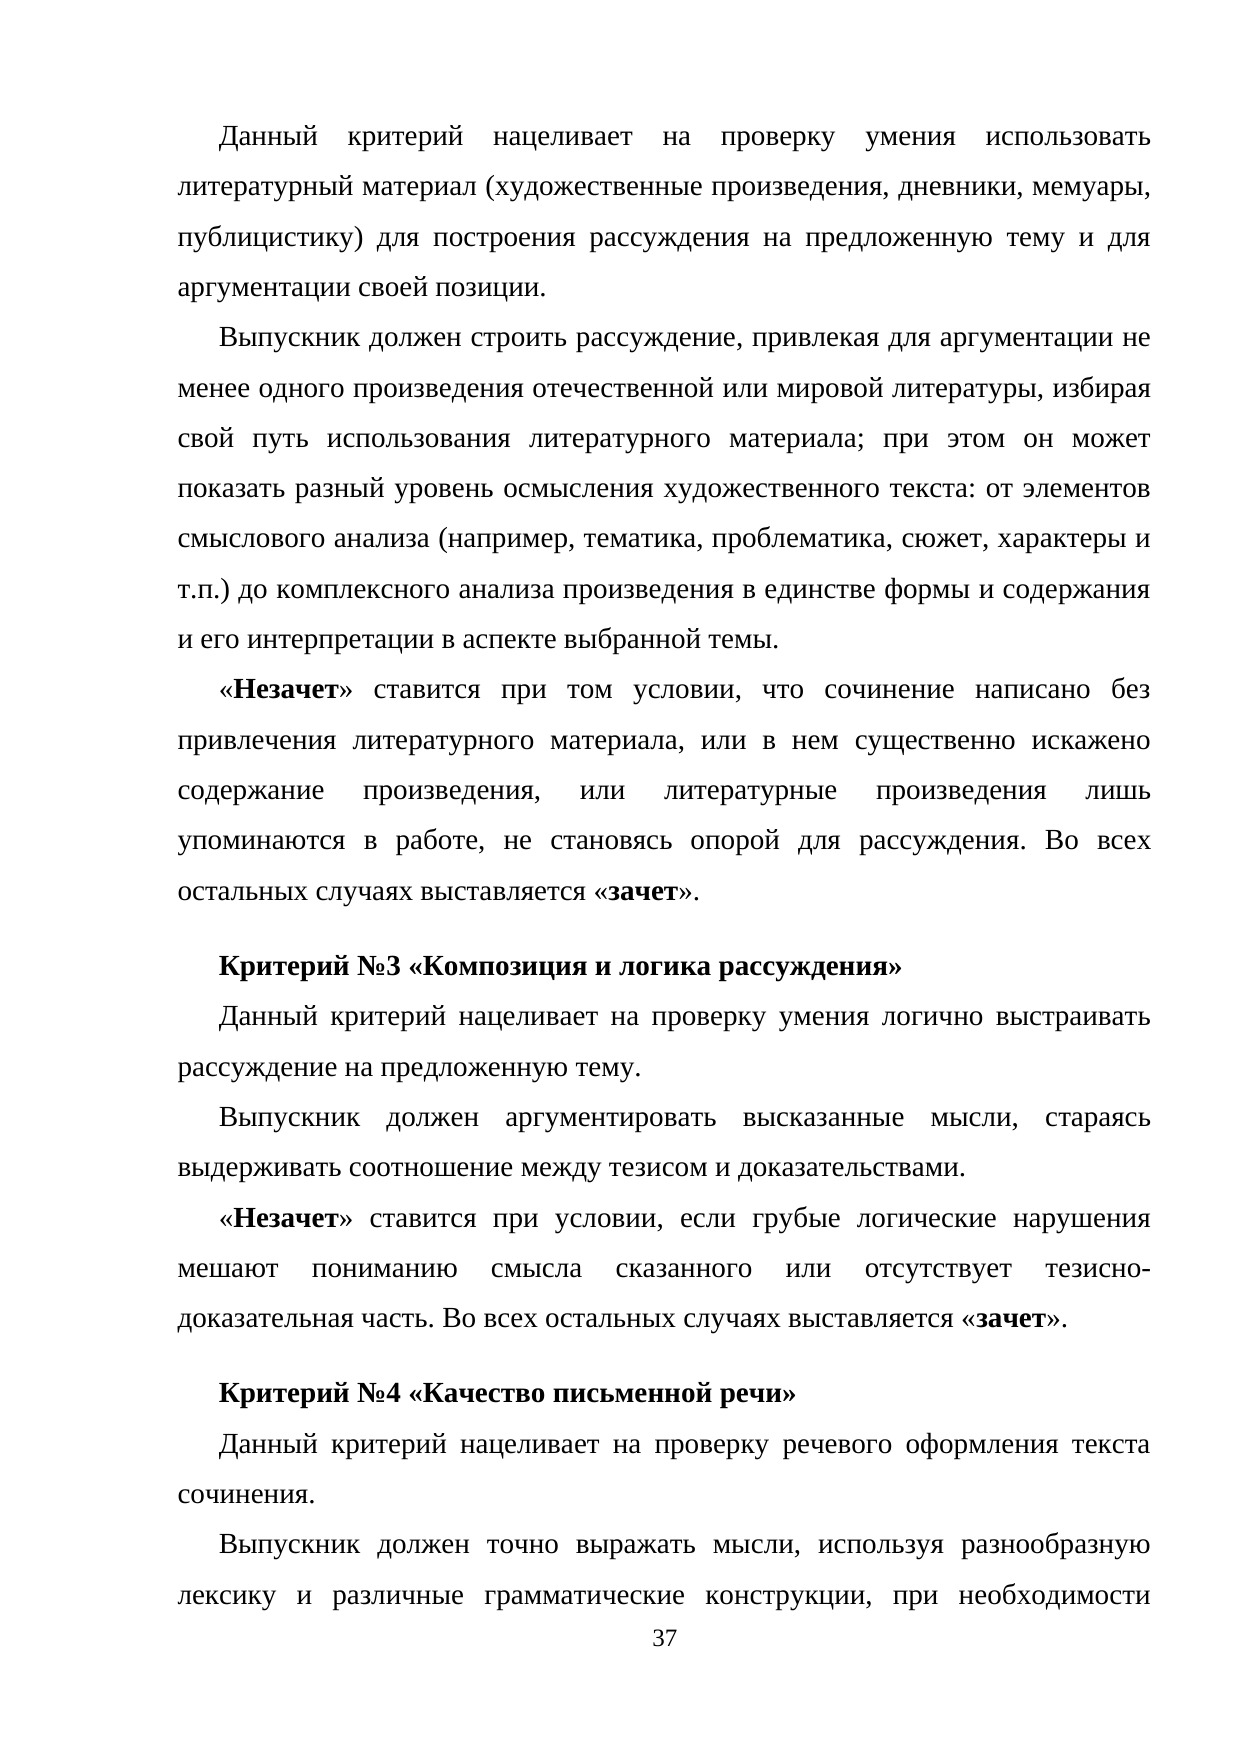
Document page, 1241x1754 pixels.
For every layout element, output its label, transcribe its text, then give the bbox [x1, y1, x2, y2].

text «Незачет» ставится при условии, если грубые логические нарушения мешают пониманию смысла сказанного или отсутствует тезисно-доказательная часть. Во всех остальных случаях выставляется «зачет». [177, 1200, 1152, 1334]
text Выпускник должен строить рассуждение, привлекая для аргументации не менее одного произведения отечественной или мировой литературы, избирая свой путь использования литературного материала; при этом он может показать разный уровень осмысления художественного текста: от элементов смыслового анализа (например, тематика, проблематика, сюжет, характеры и т.п.) до комплексного анализа произведения в единстве формы и содержания и его интерпретации в аспекте выбранной темы. [177, 319, 1152, 655]
text Данный критерий нацеливает на проверку речевого оформления текста сочинения. [177, 1426, 1152, 1510]
text Критерий №3 «Композиция и логика рассуждения» [177, 948, 1152, 982]
text Данный критерий нацеливает на проверку умения использовать литературный материал (художественные произведения, дневники, мемуары, публицистику) для построения рассуждения на предложенную тему и для аргументации своей позиции. [177, 118, 1152, 303]
text Критерий №4 «Качество письменной речи» [177, 1376, 1152, 1409]
text Выпускник должен аргументировать высказанные мысли, стараясь выдерживать соотношение между тезисом и доказательствами. [177, 1099, 1152, 1183]
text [177, 1527, 1152, 1610]
text Данный критерий нацеливает на проверку умения логично выстраивать рассуждение на предложенную тему. [177, 998, 1152, 1082]
text «Незачет» ставится при том условии, что сочинение написано без привлечения литературного материала, или в нем существенно искажено содержание произведения, или литературные произведения лишь упоминаются в работе, не становясь опорой для рассуждения. Во всех остальных случаях выставляется «зачет». [177, 672, 1152, 906]
